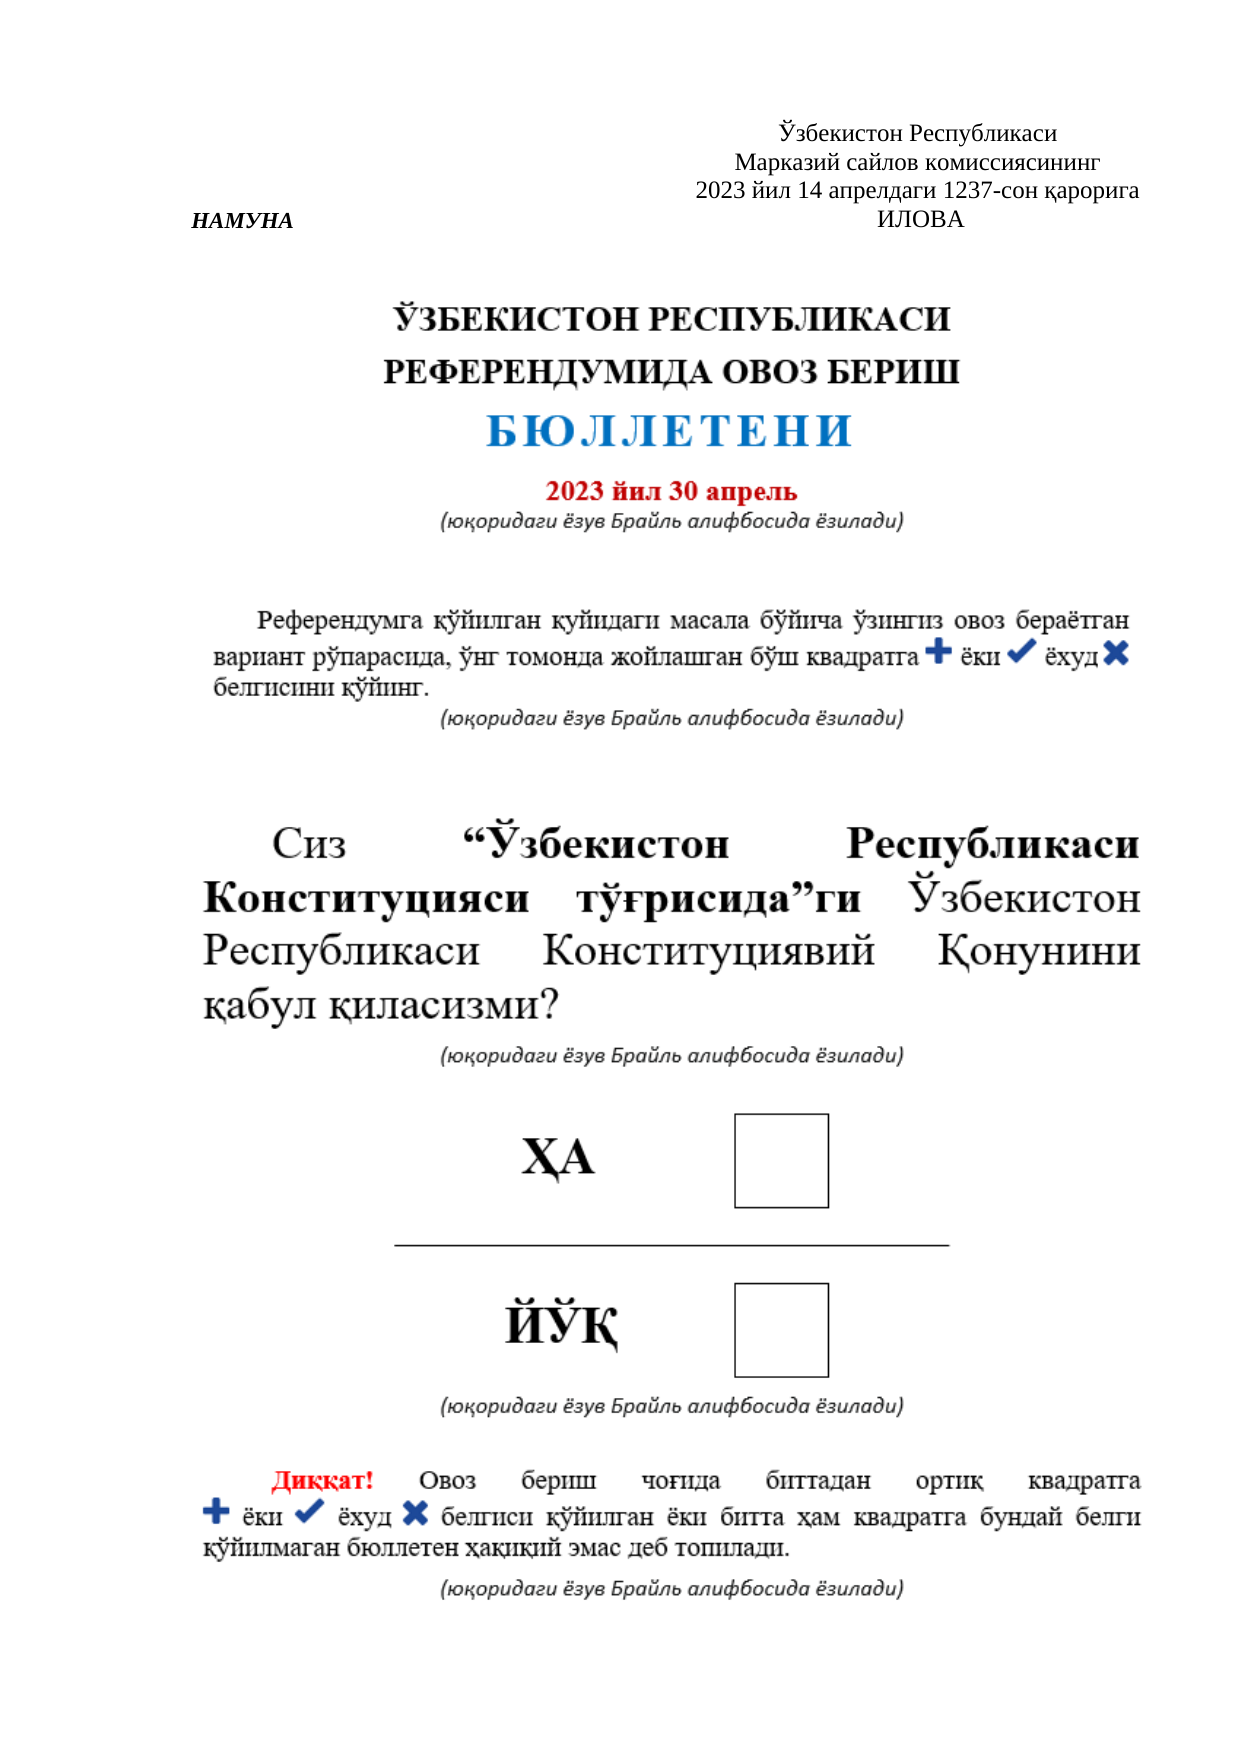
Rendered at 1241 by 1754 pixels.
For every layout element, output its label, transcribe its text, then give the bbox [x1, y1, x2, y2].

text ИЛОВА [683, 204, 1152, 233]
text Марказий сайлов комиссиясининг [683, 147, 1152, 176]
text 2023 йил 14 апрелдаги 1237-сон қарорига [683, 176, 1152, 204]
text Ўзбекистон Республикаси [683, 118, 1152, 147]
picture [177, 290, 1152, 1619]
